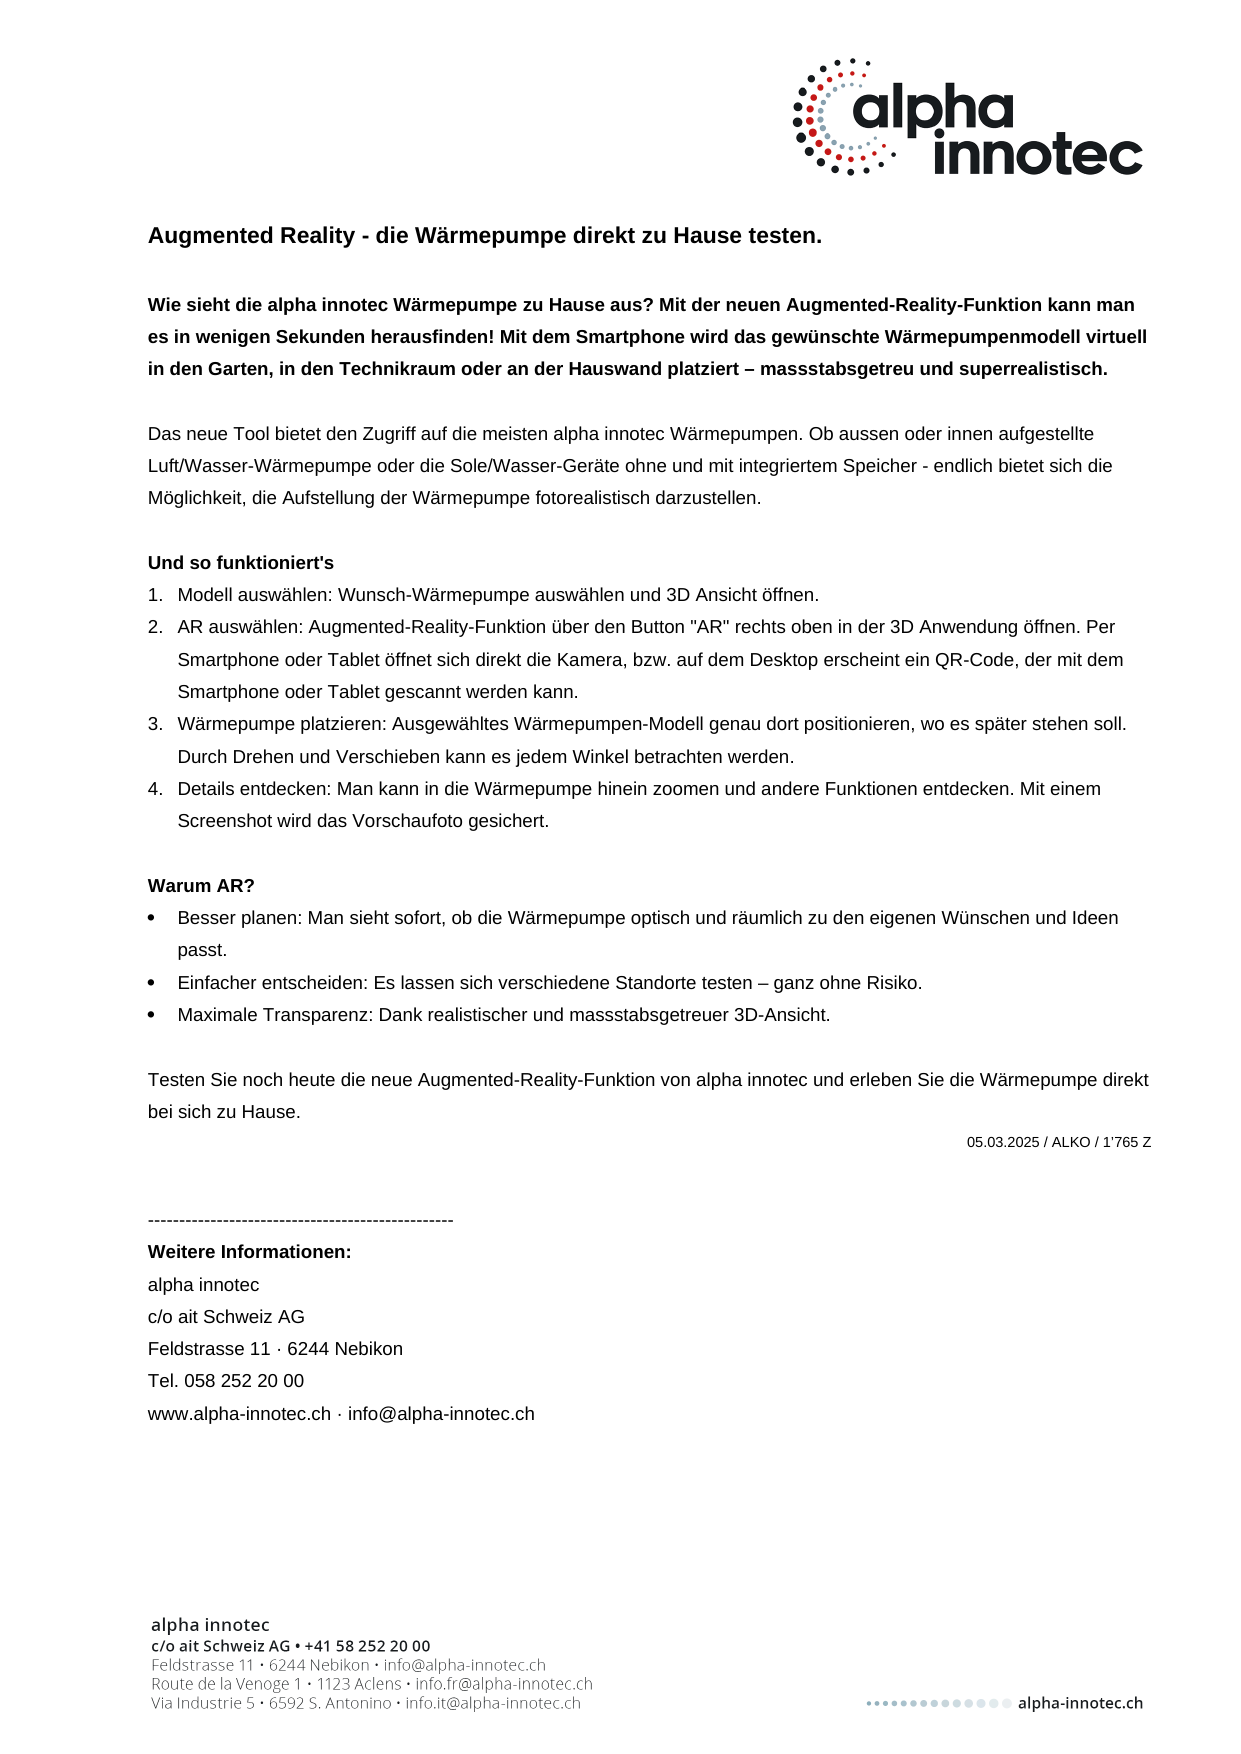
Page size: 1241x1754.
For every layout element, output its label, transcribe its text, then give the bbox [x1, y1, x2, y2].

list Einfacher entscheiden: Es lassen sich verschiedene Standorte testen – ganz ohne Risiko. [148, 972, 1152, 993]
text Augmented Reality - die Wärmepumpe direkt zu Hause testen. [148, 222, 1152, 248]
text Und so funktioniert's [148, 552, 1152, 573]
text ------------------------------------------------- [148, 1209, 1152, 1230]
text Warum AR? [148, 874, 1152, 896]
text Tel. 058 252 20 00 [148, 1370, 1152, 1392]
list AR auswählen: Augmented-Reality-Funktion über den Button "AR" rechts oben in der 3D Anwendung öffnen. Per Smartphone oder Tablet öffnet sich direkt die Kamera, bzw. auf dem Desktop erscheint ein QR-Code, der mit dem Smartphone oder Tablet gescannt werden kann. [148, 616, 1152, 702]
text alpha innotec [148, 1273, 1152, 1295]
list Details entdecken: Man kann in die Wärmepumpe hinein zoomen und andere Funktionen entdecken. Mit einem Screenshot wird das Vorschaufoto gesichert. [148, 778, 1152, 832]
text Testen Sie noch heute die neue Augmented-Reality-Funktion von alpha innotec und erleben Sie die Wärmepumpe direkt bei sich zu Hause. [148, 1069, 1152, 1123]
text Feldstrasse 11 · 6244 Nebikon [148, 1338, 1152, 1359]
text www.alpha-innotec.ch · info@alpha-innotec.ch [148, 1402, 1152, 1424]
list Wärmepumpe platzieren: Ausgewähltes Wärmepumpen-Modell genau dort positionieren, wo es später stehen soll. Durch Drehen und Verschieben kann es jedem Winkel betrachten werden. [148, 713, 1152, 767]
picture [3, 1613, 1241, 1750]
text c/o ait Schweiz AG [148, 1306, 1152, 1327]
list Maximale Transparenz: Dank realistischer und massstabsgetreuer 3D-Ansicht. [148, 1004, 1152, 1026]
text Weitere Informationen: [148, 1241, 1152, 1263]
text Wie sieht die alpha innotec Wärmepumpe zu Hause aus? Mit der neuen Augmented-Reality-Funktion kann man es in wenigen Sekunden herausfinden! Mit dem Smartphone wird das gewünschte Wärmepumpenmodell virtuell in den Garten, in den Technikraum oder an der Hauswand platziert – massstabsgetreu und superrealistisch. [148, 293, 1152, 379]
text 05.03.2025 / ALKO / 1’765 Z [148, 1133, 1152, 1150]
list Besser planen: Man sieht sofort, ob die Wärmepumpe optisch und räumlich zu den eigenen Wünschen und Ideen passt. [148, 907, 1152, 961]
text Das neue Tool bietet den Zugriff auf die meisten alpha innotec Wärmepumpen. Ob aussen oder innen aufgestellte Luft/Wasser-Wärmepumpe oder die Sole/Wasser-Geräte ohne und mit integriertem Speicher - endlich bietet sich die Möglichkeit, die Aufstellung der Wärmepumpe fotorealistisch darzustellen. [148, 422, 1152, 509]
picture [2, 0, 1241, 178]
list Modell auswählen: Wunsch-Wärmepumpe auswählen und 3D Ansicht öffnen. [148, 584, 1152, 606]
